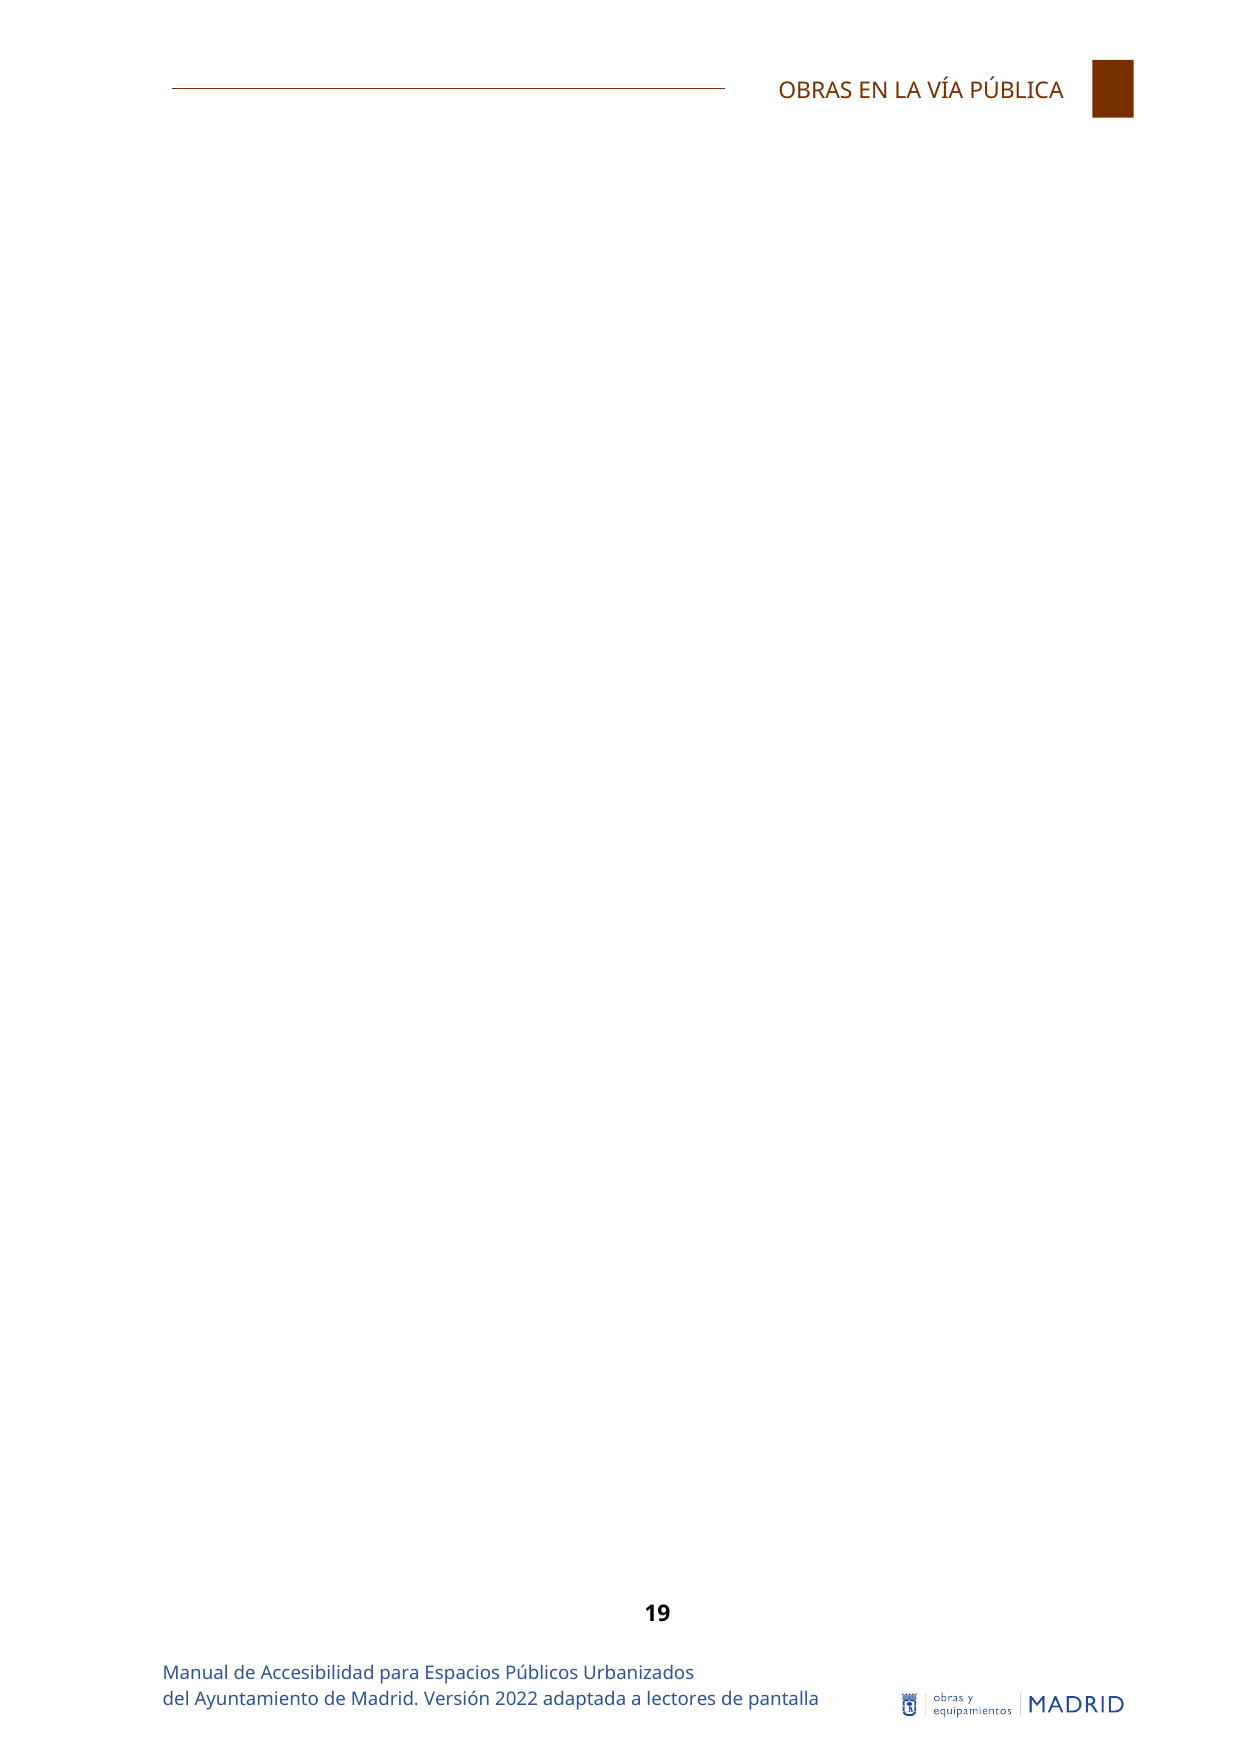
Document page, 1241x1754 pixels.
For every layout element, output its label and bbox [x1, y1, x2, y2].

picture [897, 1688, 1125, 1720]
